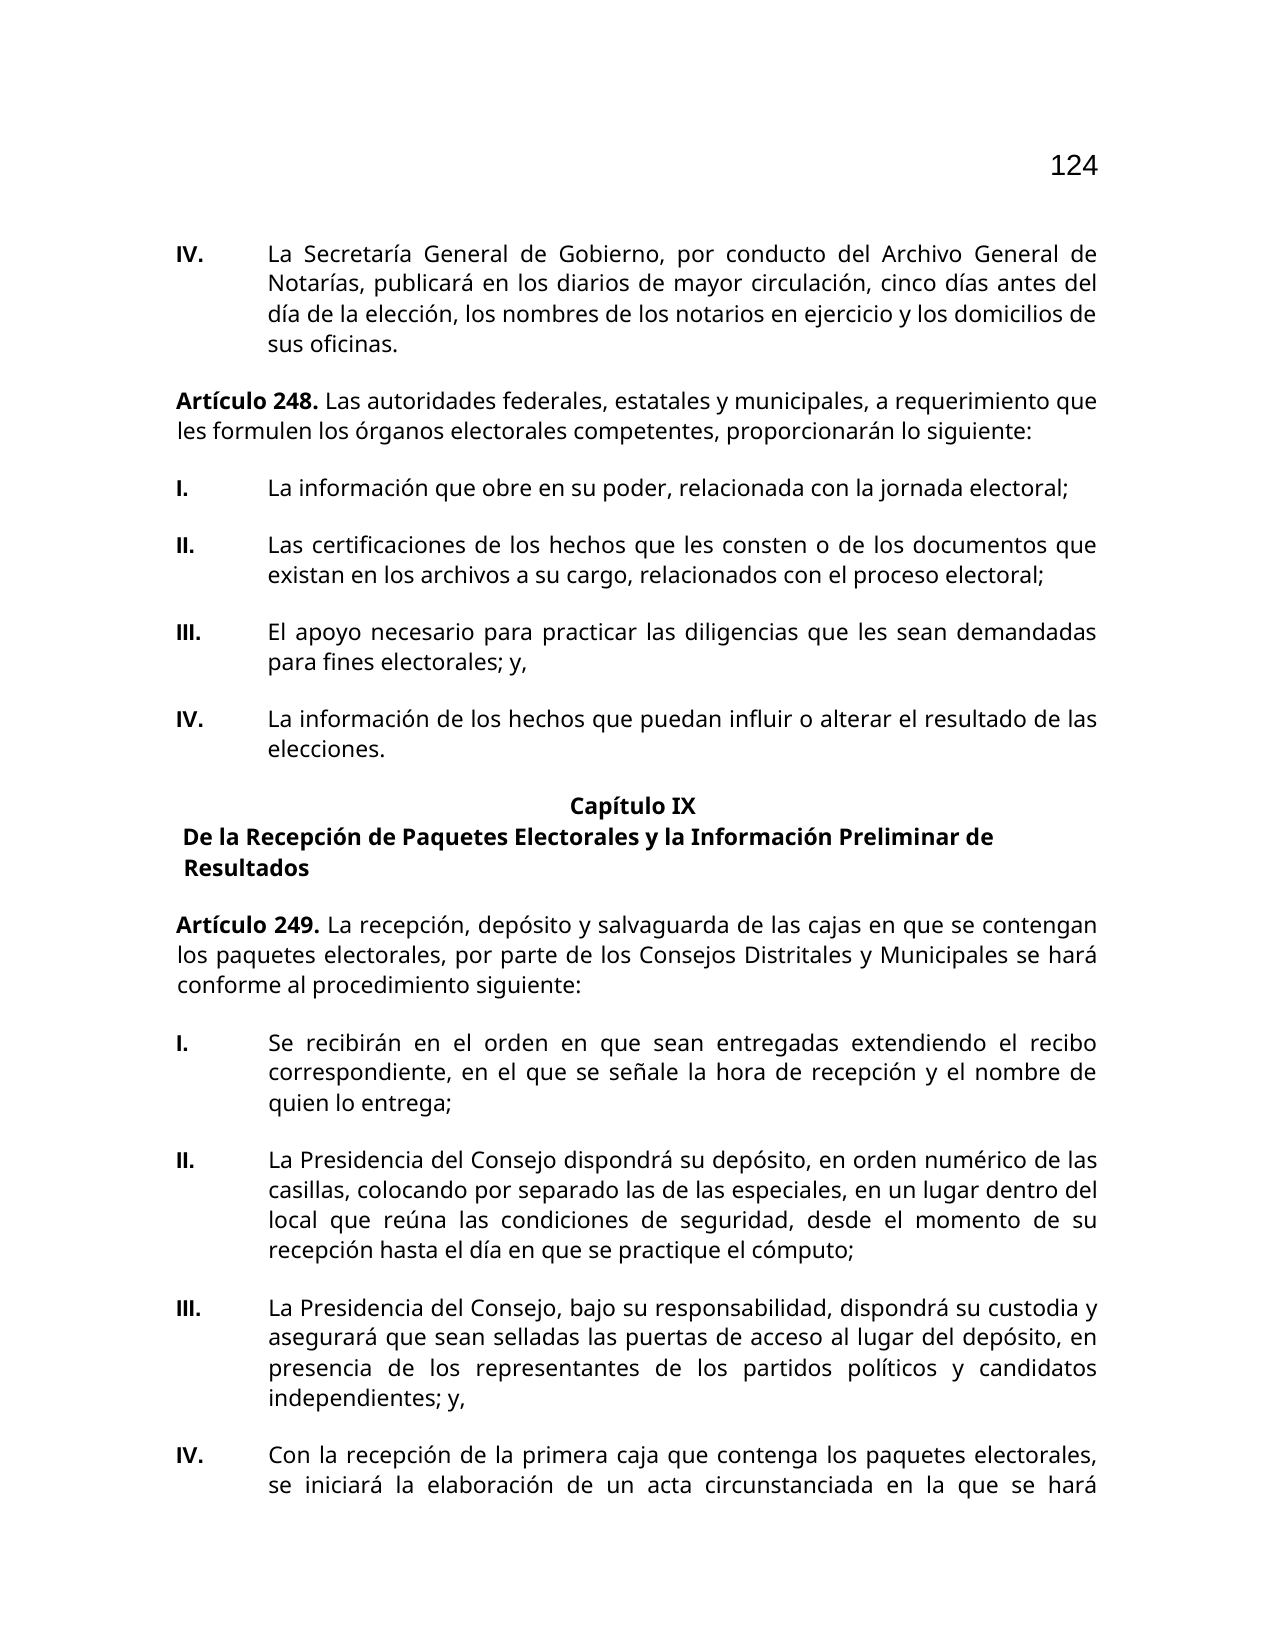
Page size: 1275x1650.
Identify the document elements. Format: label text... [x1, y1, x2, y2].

text Artículo 248. Las autoridades federales, estatales y municipales, a requerimiento que les formulen los órganos electorales competentes, proporcionarán lo siguiente: [176, 386, 1098, 446]
text Capítulo IX [166, 790, 1100, 821]
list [176, 1439, 1098, 1500]
text Artículo 249. La recepción, depósito y salvaguarda de las cajas en que se contengan los paquetes electorales, por parte de los Consejos Distritales y Municipales se hará conforme al procedimiento siguiente: [176, 909, 1098, 1001]
list La información que obre en su poder, relacionada con la jornada electoral; [176, 472, 1098, 503]
text De la Recepción de Paquetes Electorales y la Información Preliminar de Resultados [182, 821, 1099, 883]
list El apoyo necesario para practicar las diligencias que les sean demandadas para fines electorales; y, [176, 616, 1098, 677]
list La información de los hechos que puedan influir o alterar el resultado de las elecciones. [176, 703, 1098, 764]
list La Presidencia del Consejo dispondrá su depósito, en orden numérico de las casillas, colocando por separado las de las especiales, en un lugar dentro del local que reúna las condiciones de seguridad, desde el momento de su recepción hasta el día en que se practique el cómputo; [176, 1144, 1098, 1265]
list Las certificaciones de los hechos que les consten o de los documentos que existan en los archivos a su cargo, relacionados con el proceso electoral; [176, 529, 1098, 590]
list Se recibirán en el orden en que sean entregadas extendiendo el recibo correspondiente, en el que se señale la hora de recepción y el nombre de quien lo entrega; [176, 1027, 1098, 1118]
list La Presidencia del Consejo, bajo su responsabilidad, dispondrá su custodia y asegurará que sean selladas las puertas de acceso al lugar del depósito, en presencia de los representantes de los partidos políticos y candidatos independientes; y, [176, 1292, 1098, 1413]
list La Secretaría General de Gobierno, por conducto del Archivo General de Notarías, publicará en los diarios de mayor circulación, cinco días antes del día de la elección, los nombres de los notarios en ejercicio y los domicilios de sus oficinas. [176, 238, 1098, 359]
